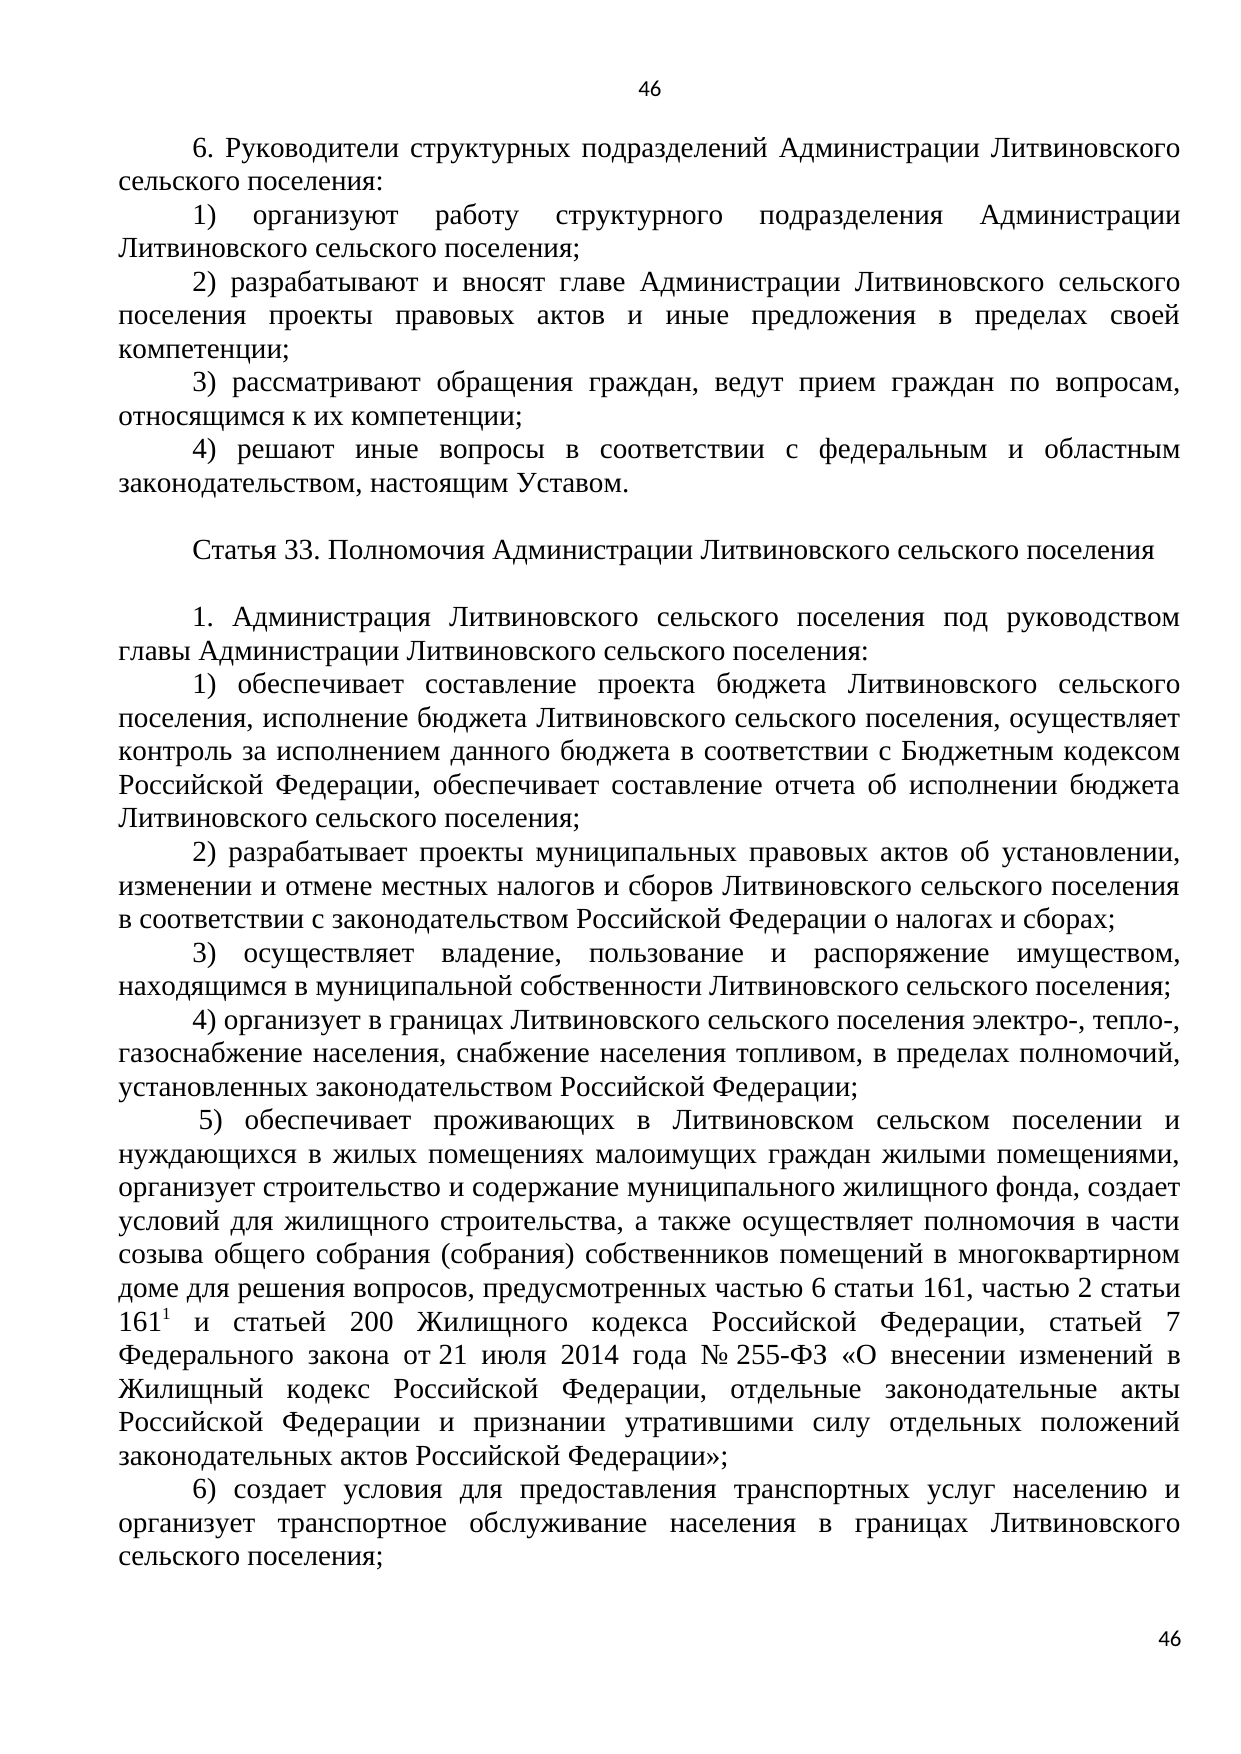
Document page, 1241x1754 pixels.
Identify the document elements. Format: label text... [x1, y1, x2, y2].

text 1) организуют работу структурного подразделения Администрации Литвиновского сельского поселения; [118, 197, 1181, 264]
text 2) разрабатывают и вносят главе Администрации Литвиновского сельского поселения проекты правовых актов и иные предложения в пределах своей компетенции; [118, 264, 1181, 364]
text Статья 33. Полномочия Администрации Литвиновского сельского поселения [118, 532, 1181, 566]
text 6) создает условия для предоставления транспортных услуг населению и организует транспортное обслуживание населения в границах Литвиновского сельского поселения; [118, 1471, 1181, 1572]
text 3) осуществляет владение, пользование и распоряжение имуществом, находящимся в муниципальной собственности Литвиновского сельского поселения; [118, 935, 1181, 1002]
text 5) обеспечивает проживающих в Литвиновском сельском поселении и нуждающихся в жилых помещениях малоимущих граждан жилыми помещениями, организует строительство и содержание муниципального жилищного фонда, создает условий для жилищного строительства, а также осуществляет полномочия в части созыва общего собрания (собрания) собственников помещений в многоквартирном доме для решения вопросов, предусмотренных частью 6 статьи 161, частью 2 статьи 1611 и статьей 200 Жилищного кодекса Российской Федерации, статьей 7 Федерального закона от 21 июля 2014 года № 255-ФЗ «О внесении изменений в Жилищный кодекс Российской Федерации, отдельные законодательные акты Российской Федерации и признании утратившими силу отдельных положений законодательных актов Российской Федерации»; [118, 1102, 1181, 1471]
text 4) организует в границах Литвиновского сельского поселения электро-, тепло-, газоснабжение населения, снабжение населения топливом, в пределах полномочий, установленных законодательством Российской Федерации; [118, 1002, 1181, 1102]
text 1) обеспечивает составление проекта бюджета Литвиновского сельского поселения, исполнение бюджета Литвиновского сельского поселения, осуществляет контроль за исполнением данного бюджета в соответствии с Бюджетным кодексом Российской Федерации, обеспечивает составление отчета об исполнении бюджета Литвиновского сельского поселения; [118, 666, 1181, 834]
text 3) рассматривают обращения граждан, ведут прием граждан по вопросам, относящимся к их компетенции; [118, 364, 1181, 432]
text 1. Администрация Литвиновского сельского поселения под руководством главы Администрации Литвиновского сельского поселения: [118, 599, 1181, 666]
text 2) разрабатывает проекты муниципальных правовых актов об установлении, изменении и отмене местных налогов и сборов Литвиновского сельского поселения в соответствии с законодательством Российской Федерации о налогах и сборах; [118, 834, 1181, 935]
text 4) решают иные вопросы в соответствии с федеральным и областным законодательством, настоящим Уставом. [118, 432, 1181, 499]
text 6. Руководители структурных подразделений Администрации Литвиновского сельского поселения: [118, 130, 1181, 197]
